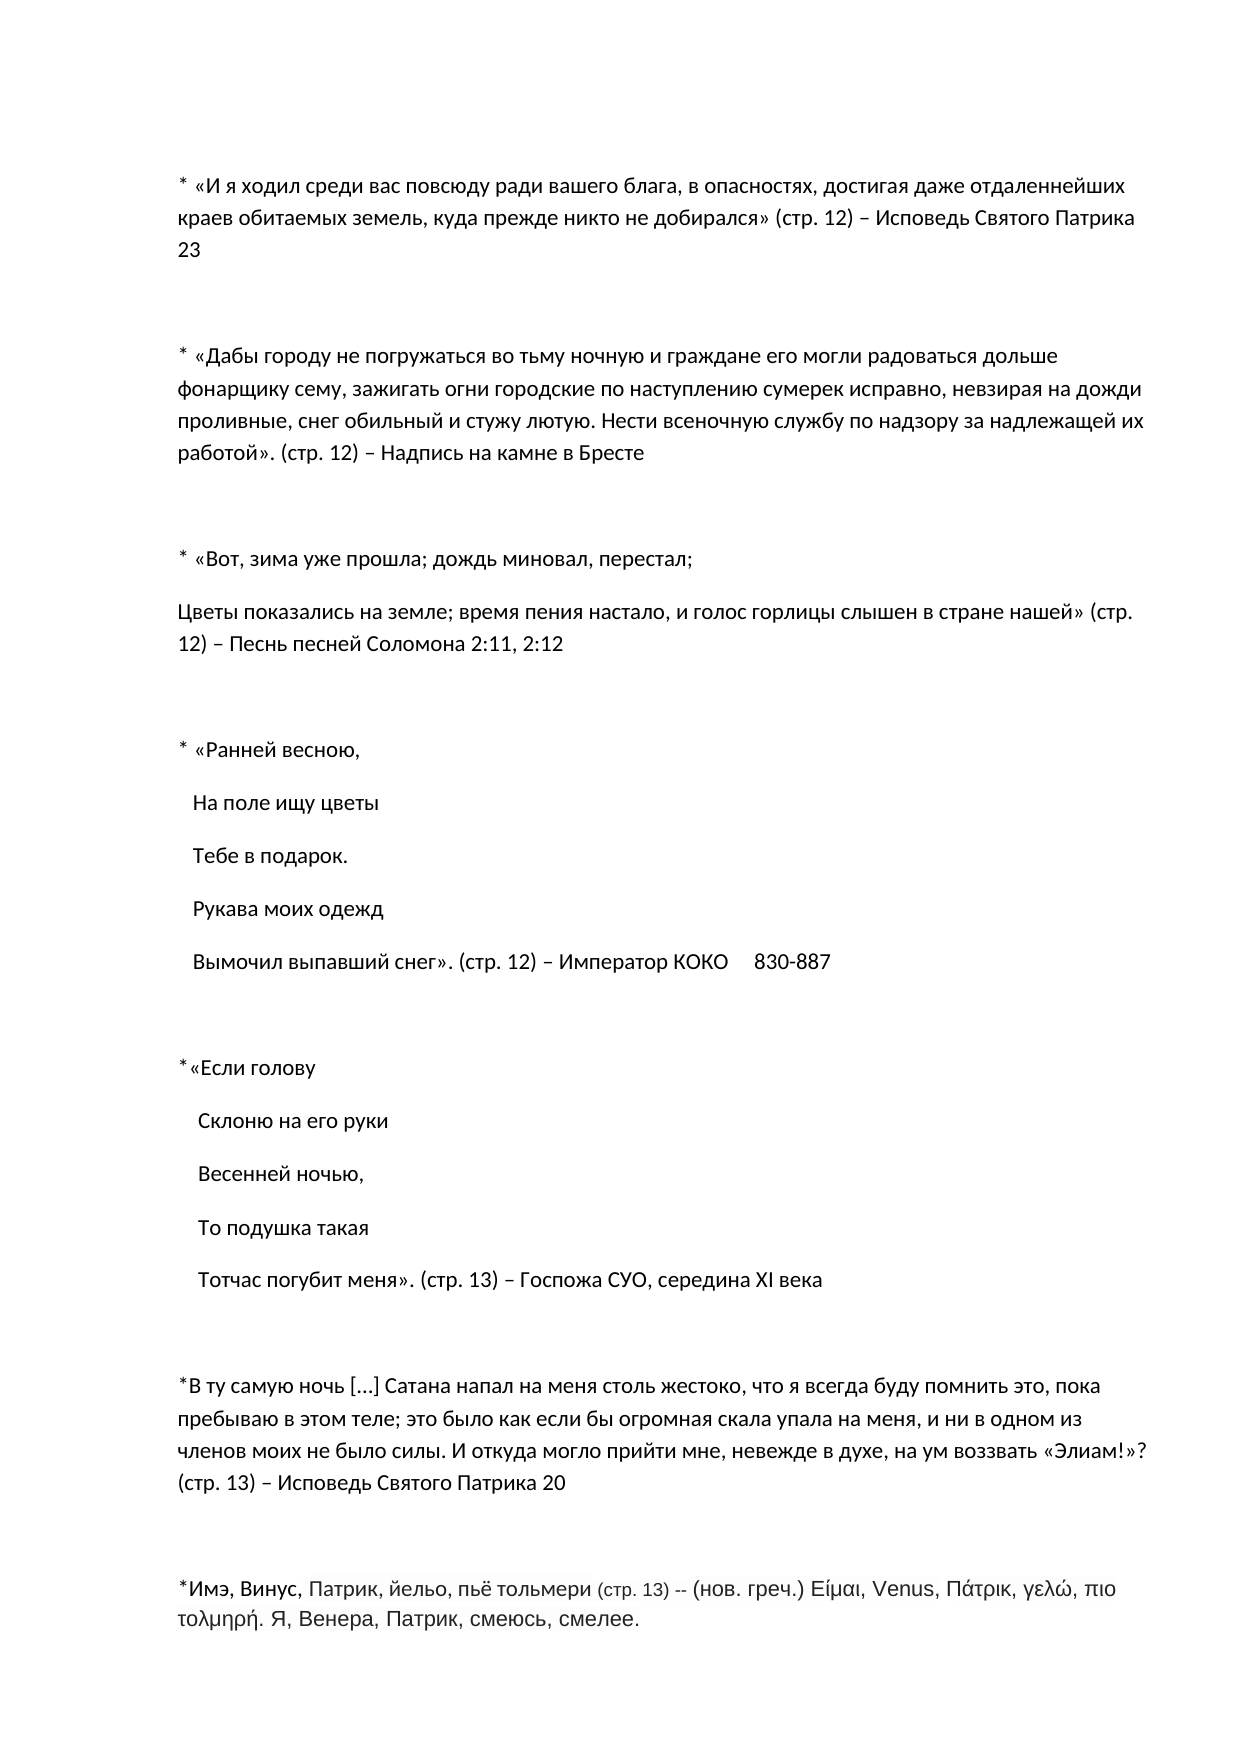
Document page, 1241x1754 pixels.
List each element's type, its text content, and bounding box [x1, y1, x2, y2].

text Тотчас погубит меня». (стр. 13) – Госпожа СУО, середина XI века [177, 1266, 1152, 1294]
text *В ту самую ночь […] Сатана напал на меня столь жестоко, что я всегда буду помнить это, пока пребываю в этом теле; это было как если бы огромная скала упала на меня, и ни в одном из членов моих не было силы. И откуда могло прийти мне, невежде в духе, на ум воззвать «Элиам!»? (стр. 13) – Исповедь Святого Патрика 20 [177, 1372, 1152, 1496]
text * «Ранней весною, [177, 735, 1152, 763]
text То подушка такая [177, 1213, 1152, 1241]
text Склоню на его руки [177, 1107, 1152, 1134]
text Тебе в подарок. [177, 841, 1152, 869]
text Рукава моих одежд [177, 894, 1152, 922]
text Цветы показались на земле; время пения настало, и голос горлицы слышен в стране нашей» (стр. 12) – Песнь песней Соломона 2:11, 2:12 [177, 597, 1152, 657]
text *«Если голову [177, 1053, 1152, 1082]
text *Имэ, Винус, Патрик, йельо, пьё тольмери (стр. 13) -- (нов. греч.) Είμαι, Venus, Πάτρικ, γελώ, πιο τολμηρή. Я, Венера, Патрик, смеюсь, смелее. [177, 1574, 1152, 1631]
text * «Дабы городу не погружаться во тьму ночную и граждане его могли радоваться дольше фонарщику сему, зажигать огни городские по наступлению сумерек исправно, невзирая на дожди проливные, снег обильный и стужу лютую. Нести всеночную службу по надзору за надлежащей их работой». (стр. 12) – Надпись на камне в Бресте [177, 342, 1152, 466]
text Вымочил выпавший снег». (стр. 12) – Император КОКО 830-887 [177, 947, 1152, 976]
text * «Вот, зима уже прошла; дождь миновал, перестал; [177, 544, 1152, 572]
text Весенней ночью, [177, 1159, 1152, 1188]
text На поле ищу цветы [177, 788, 1152, 816]
text * «И я ходил среди вас повсюду ради вашего блага, в опасностях, достигая даже отдаленнейших краев обитаемых земель, куда прежде никто не добирался» (стр. 12) – Исповедь Святого Патрика 23 [177, 171, 1152, 263]
